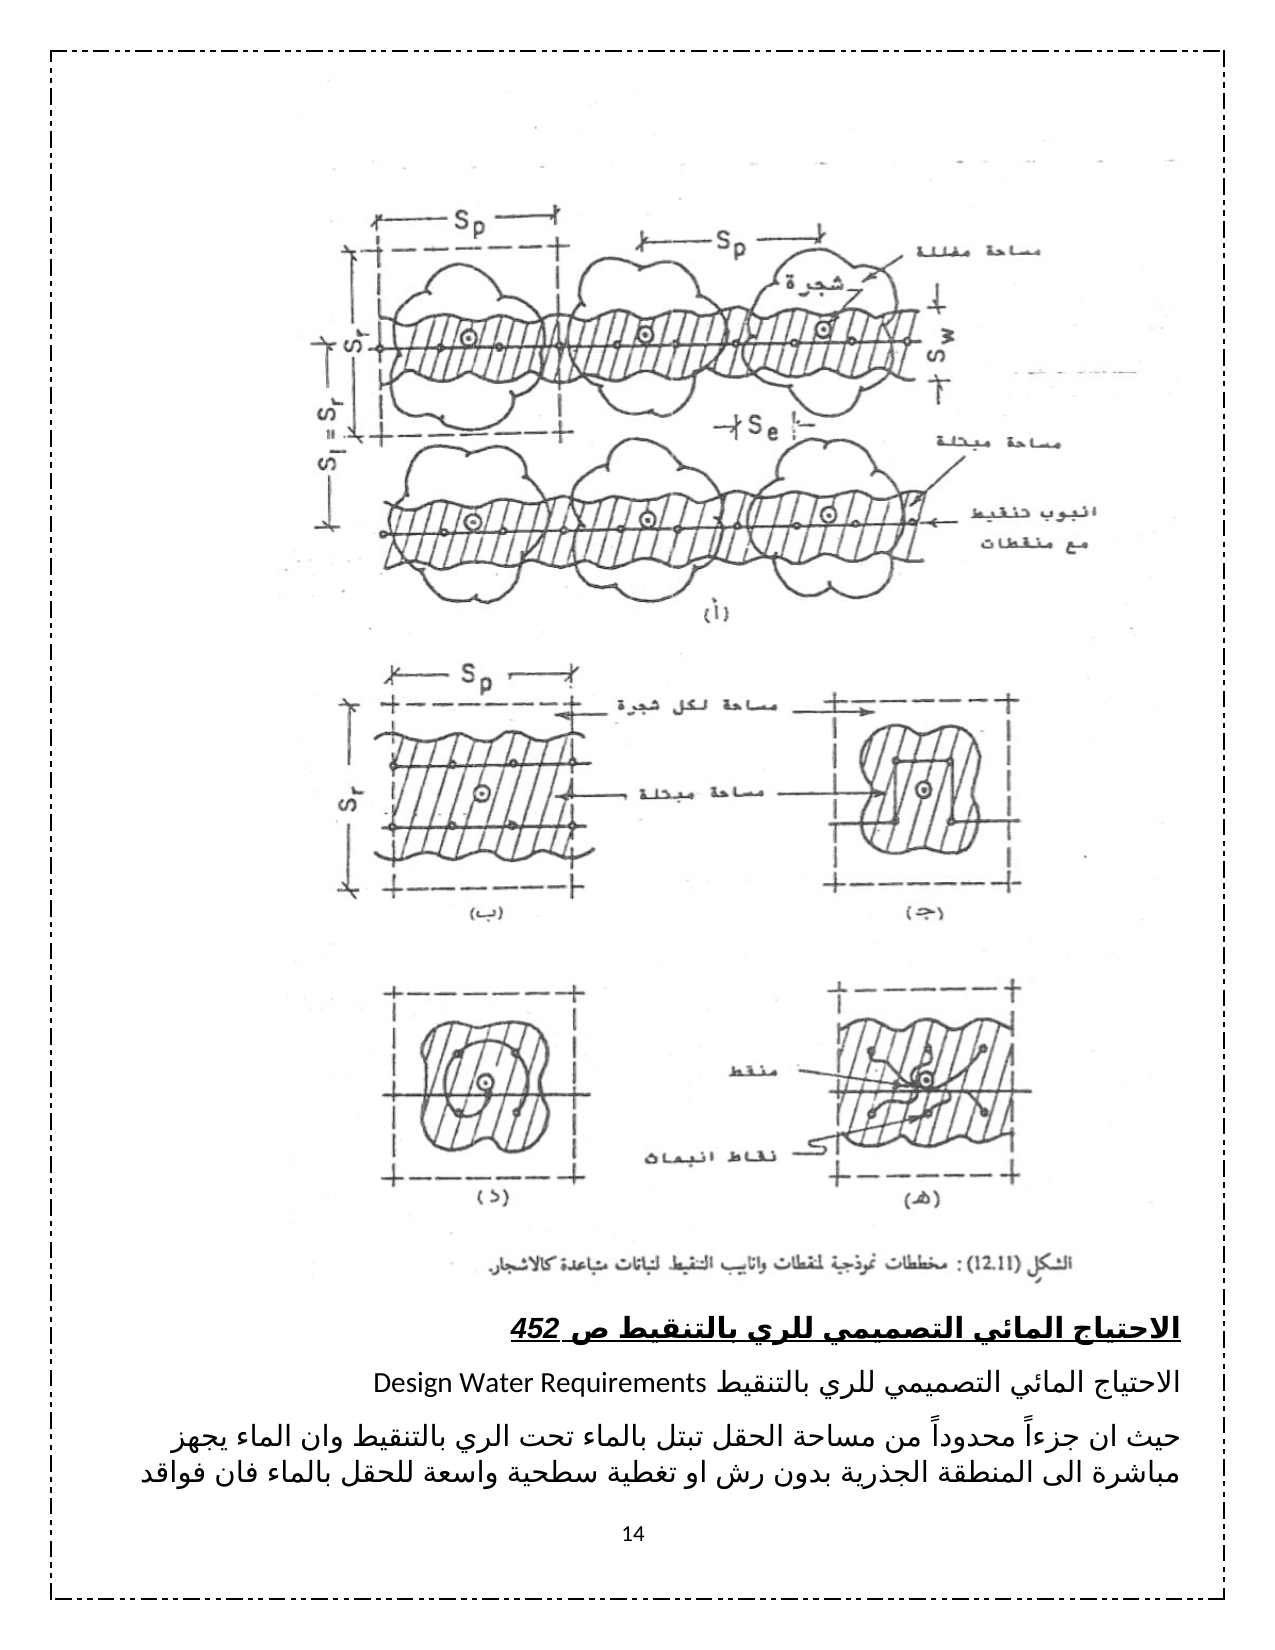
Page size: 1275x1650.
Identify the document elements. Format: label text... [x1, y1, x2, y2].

text الاحتياج المائي التصميمي للري بالتنقيط Design Water Requirements [84, 1364, 1181, 1399]
text الاحتياج المائي التصميمي للري بالتنقيط ص 452 [84, 1311, 1181, 1344]
picture [176, 75, 1182, 1292]
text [84, 1419, 1181, 1488]
